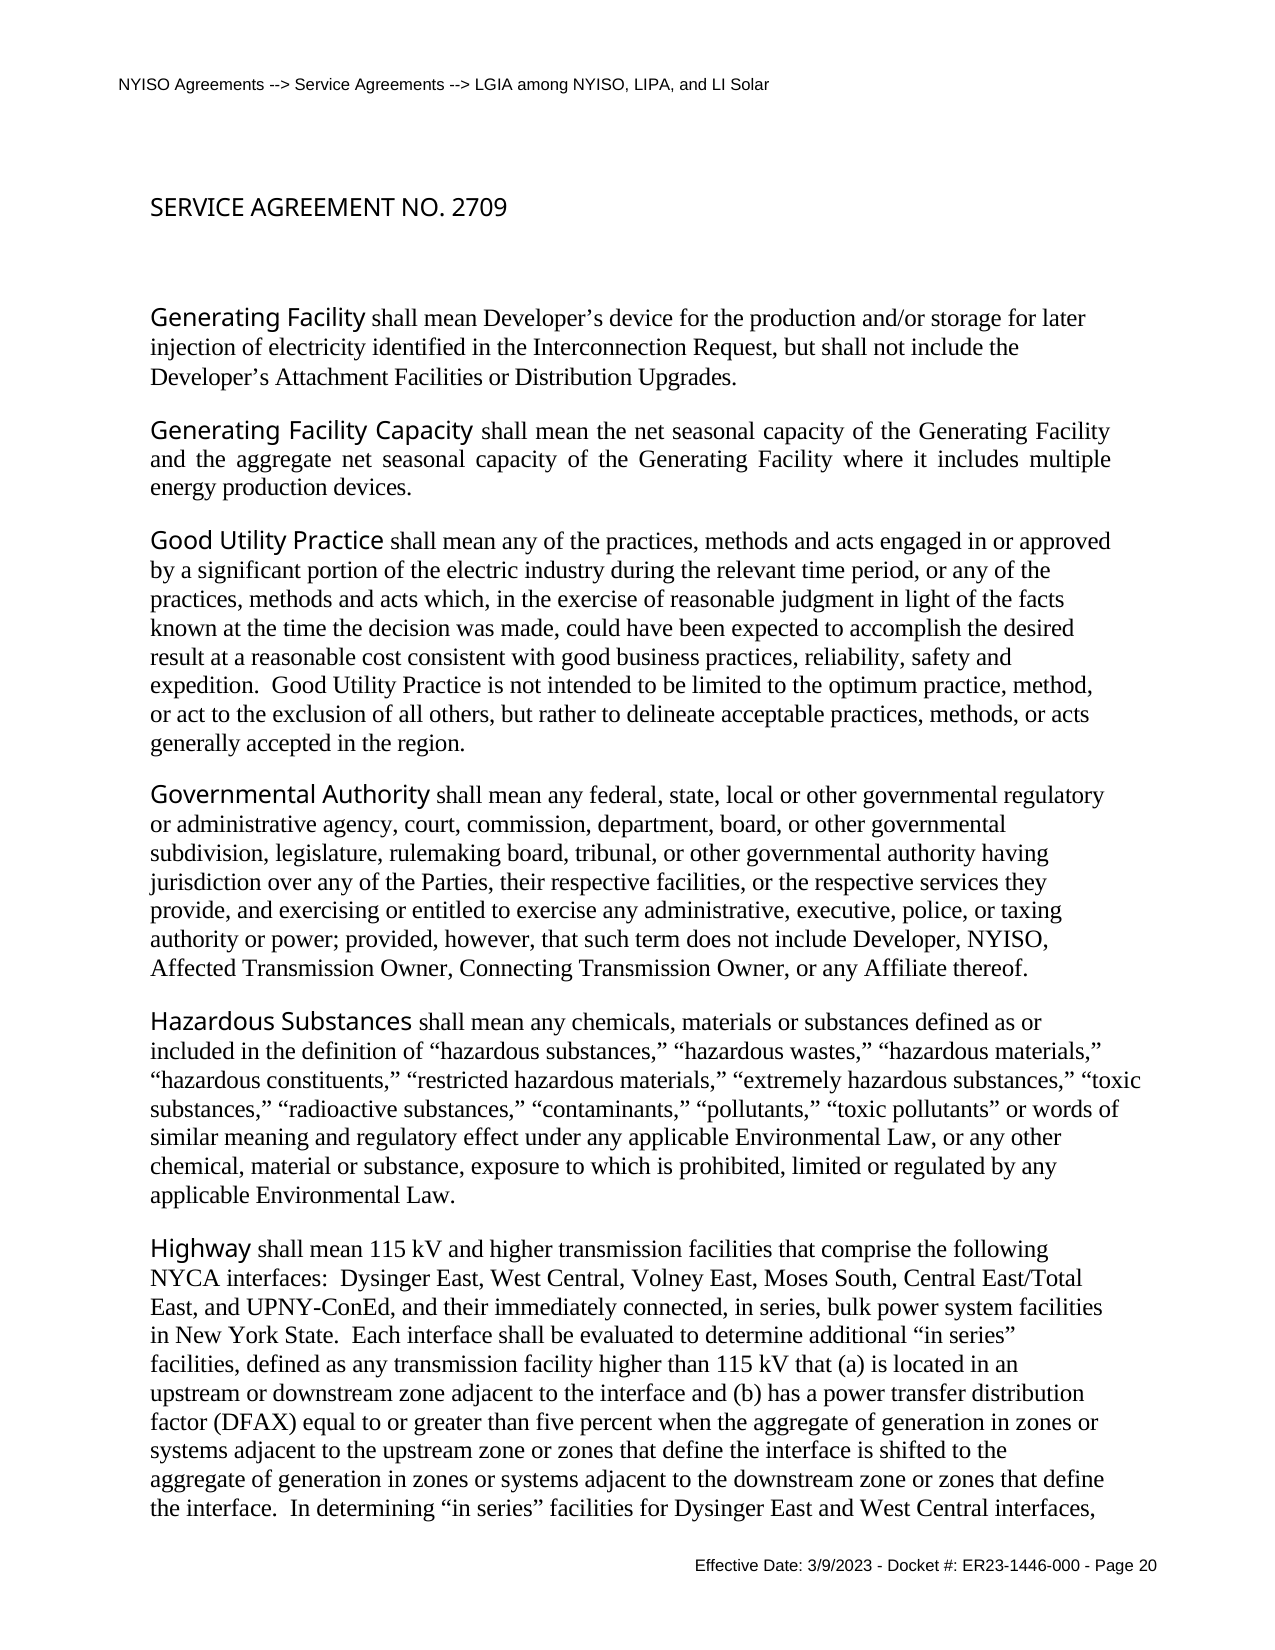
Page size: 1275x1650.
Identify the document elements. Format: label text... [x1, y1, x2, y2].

text included in the definition of “hazardous substances,” “hazardous wastes,” “hazardous materials,” “hazardous constituents,” “restricted hazardous materials,” “extremely hazardous substances,” “toxic substances,” “radioactive substances,” “contaminants,” “pollutants,” “toxic pollutants” or words of similar meaning and regulatory effect under any applicable Environmental Law, or any other chemical, material or substance, exposure to which is prohibited, limited or regulated by any applicable Environmental Law. [150, 1037, 1141, 1209]
text Good Utility Practice shall mean any of the practices, methods and acts engaged in or approved by a significant portion of the electric industry during the relevant time period, or any of the practices, methods and acts which, in the exercise of reasonable judgment in light of the facts known at the time the decision was made, could have been expected to accomplish the desired result at a reasonable cost consistent with good business practices, reliability, safety and expedition. Good Utility Practice is not intended to be limited to the optimum practice, method, or act to the exclusion of all others, but rather to delineate acceptable practices, methods, or acts generally accepted in the region. [150, 527, 1138, 757]
text Generating Facility Capacity shall mean the net seasonal capacity of the Generating Facility and the aggregate net seasonal capacity of the Generating Facility where it includes multiple energy production devices. [150, 417, 1111, 501]
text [150, 1263, 1144, 1522]
text Governmental Authority shall mean any federal, state, local or other governmental regulatory or administrative agency, court, commission, department, board, or other governmental subdivision, legislature, rulemaking board, tribunal, or other governmental authority having jurisdiction over any of the Parties, their respective facilities, or the respective services they provide, and exercising or entitled to exercise any administrative, executive, police, or taxing authority or power; provided, however, that such term does not include Developer, NYISO, Affected Transmission Owner, Connecting Transmission Owner, or any Affiliate thereof. [150, 781, 1125, 982]
text Highway shall mean 115 kV and higher transmission facilities that comprise the following [150, 1234, 1275, 1263]
text SERVICE AGREEMENT NO. 2709 [150, 193, 1275, 222]
text Hazardous Substances shall mean any chemicals, materials or substances defined as or [150, 1007, 1275, 1036]
text Generating Facility shall mean Developer’s device for the production and/or storage for later injection of electricity identified in the Interconnection Request, but shall not include the Developer’s Attachment Facilities or Distribution Upgrades. [150, 303, 1113, 391]
